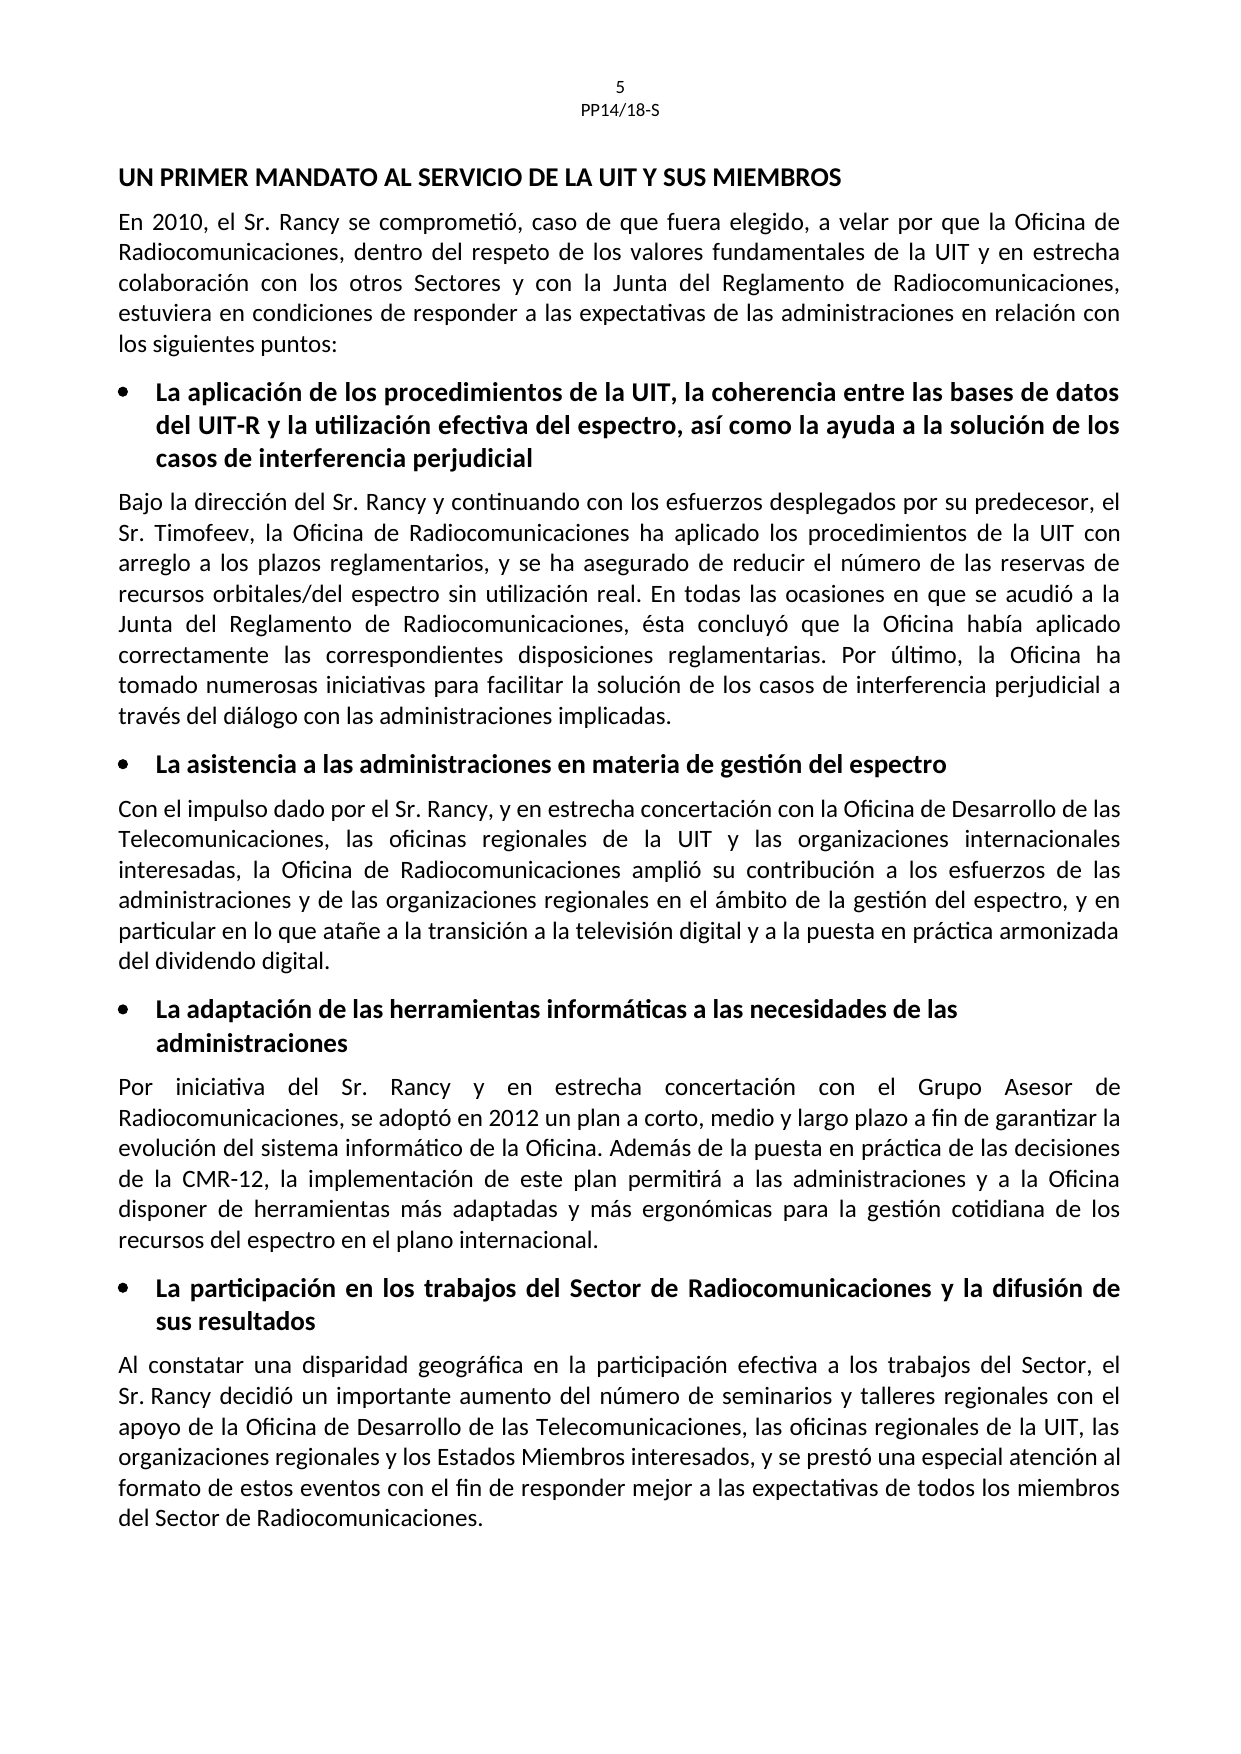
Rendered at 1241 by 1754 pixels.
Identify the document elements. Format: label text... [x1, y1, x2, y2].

text Al constatar una disparidad geográfica en la participación efectiva a los trabajos del Sector, el Sr. Rancy decidió un importante aumento del número de seminarios y talleres regionales con el apoyo de la Oficina de Desarrollo de las Telecomunicaciones, las oficinas regionales de la UIT, las organizaciones regionales y los Estados Miembros interesados, y se prestó una especial atención al formato de estos eventos con el fin de responder mejor a las expectativas de todos los miembros del Sector de Radiocomunicaciones. [118, 1349, 1122, 1533]
list La asistencia a las administraciones en materia de gestión del espectro [118, 747, 1122, 780]
text En 2010, el Sr. Rancy se comprometió, caso de que fuera elegido, a velar por que la Oficina de Radiocomunicaciones, dentro del respeto de los valores fundamentales de la UIT y en estrecha colaboración con los otros Sectores y con la Junta del Reglamento de Radiocomunicaciones, estuviera en condiciones de responder a las expectativas de las administraciones en relación con los siguientes puntos: [118, 206, 1122, 358]
list La participación en los trabajos del Sector de Radiocomunicaciones y la difusión de sus resultados [118, 1271, 1122, 1337]
list La adaptación de las herramientas informáticas a las necesidades de las administraciones [118, 993, 1122, 1059]
text UN PRIMER MANDATO AL SERVICIO DE LA UIT Y SUS MIEMBROS [118, 160, 1122, 193]
text Por iniciativa del Sr. Rancy y en estrecha concertación con el Grupo Asesor de Radiocomunicaciones, se adoptó en 2012 un plan a corto, medio y largo plazo a fin de garantizar la evolución del sistema informático de la Oficina. Además de la puesta en práctica de las decisiones de la CMR-12, la implementación de este plan permitirá a las administraciones y a la Oficina disponer de herramientas más adaptadas y más ergonómicas para la gestión cotidiana de los recursos del espectro en el plano internacional. [118, 1071, 1122, 1254]
text Bajo la dirección del Sr. Rancy y continuando con los esfuerzos desplegados por su predecesor, el Sr. Timofeev, la Oficina de Radiocomunicaciones ha aplicado los procedimientos de la UIT con arreglo a los plazos reglamentarios, y se ha asegurado de reducir el número de las reservas de recursos orbitales/del espectro sin utilización real. En todas las ocasiones en que se acudió a la Junta del Reglamento de Radiocomunicaciones, ésta concluyó que la Oficina había aplicado correctamente las correspondientes disposiciones reglamentarias. Por último, la Oficina ha tomado numerosas iniciativas para facilitar la solución de los casos de interferencia perjudicial a través del diálogo con las administraciones implicadas. [118, 487, 1122, 731]
list La aplicación de los procedimientos de la UIT, la coherencia entre las bases de datos del UIT-R y la utilización efectiva del espectro, así como la ayuda a la solución de los casos de interferencia perjudicial [118, 375, 1122, 474]
text Con el impulso dado por el Sr. Rancy, y en estrecha concertación con la Oficina de Desarrollo de las Telecomunicaciones, las oficinas regionales de la UIT y las organizaciones internacionales interesadas, la Oficina de Radiocomunicaciones amplió su contribución a los esfuerzos de las administraciones y de las organizaciones regionales en el ámbito de la gestión del espectro, y en particular en lo que atañe a la transición a la televisión digital y a la puesta en práctica armonizada del dividendo digital. [118, 793, 1122, 976]
